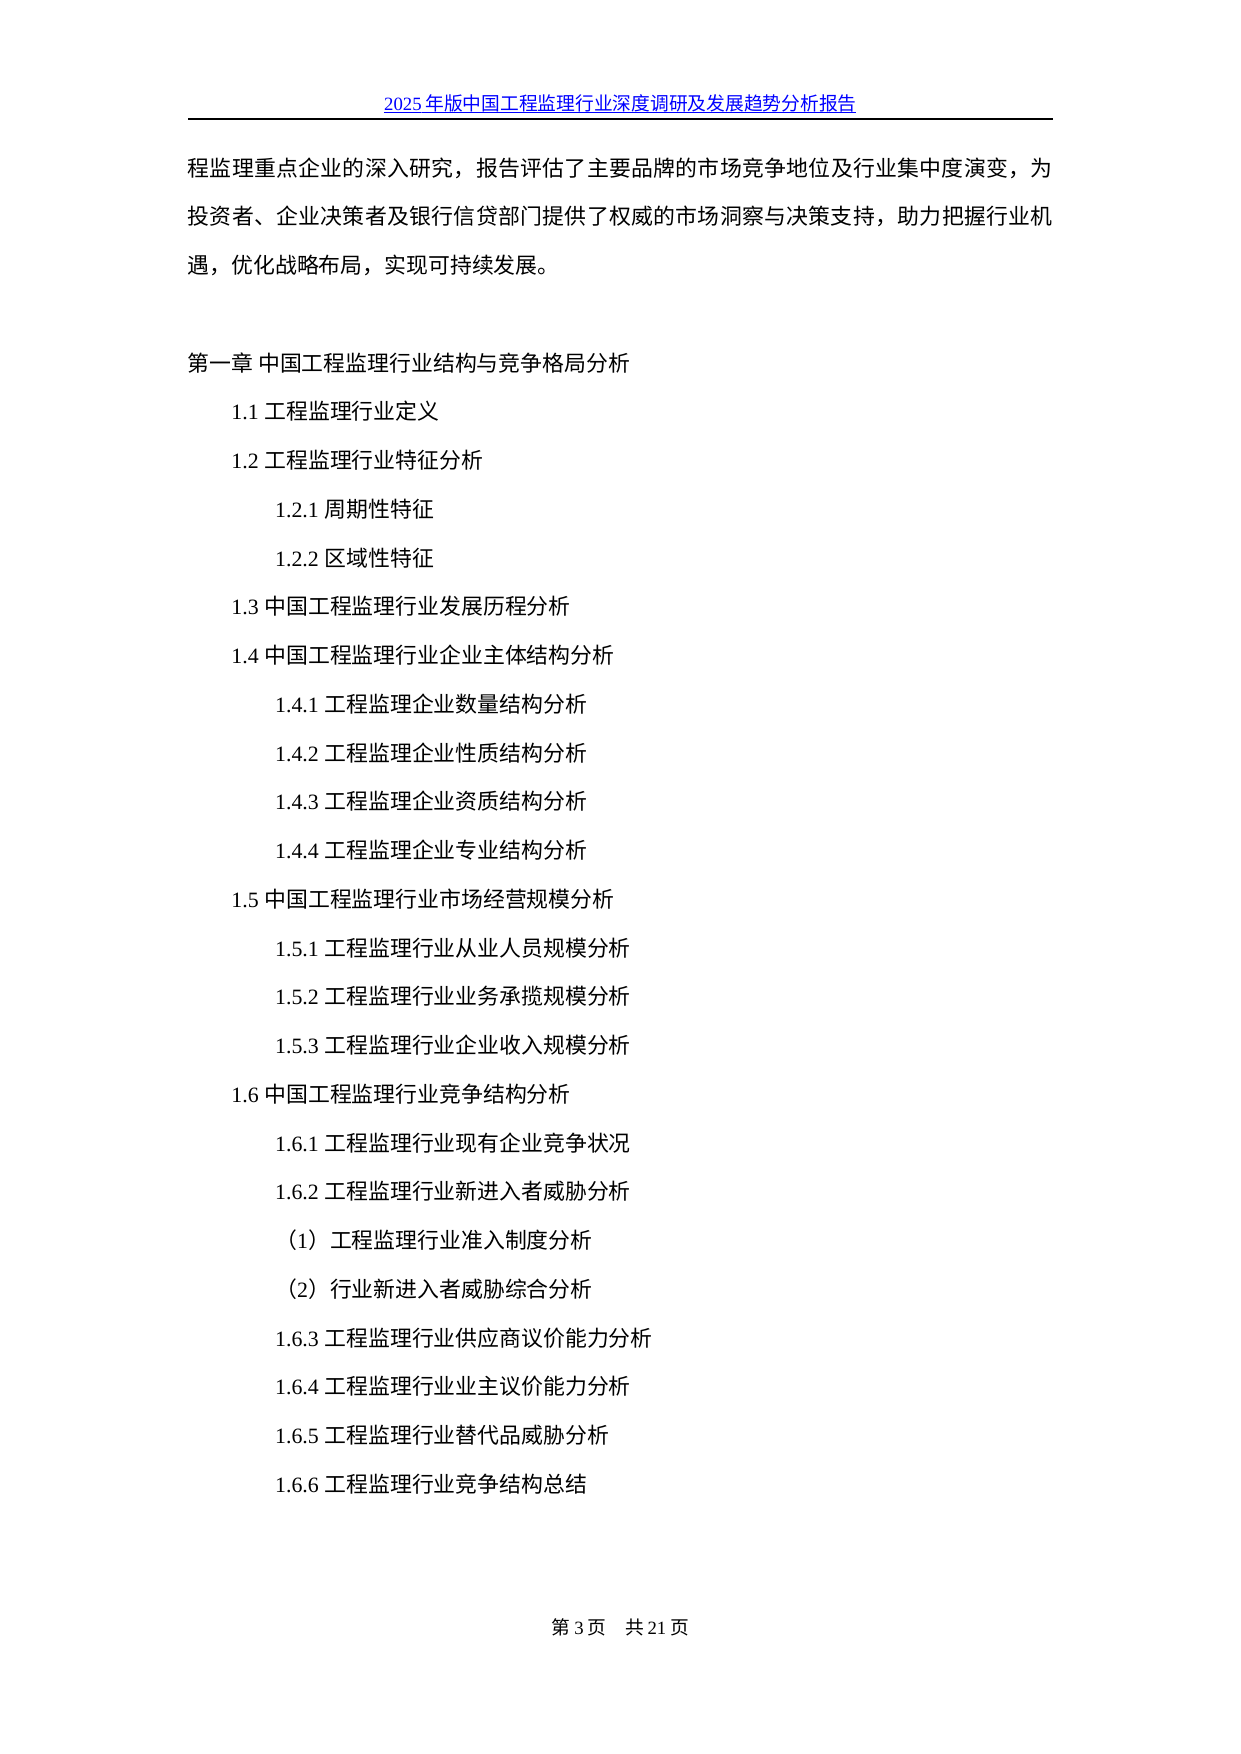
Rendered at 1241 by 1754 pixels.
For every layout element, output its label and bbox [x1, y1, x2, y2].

text [187, 150, 1053, 1499]
